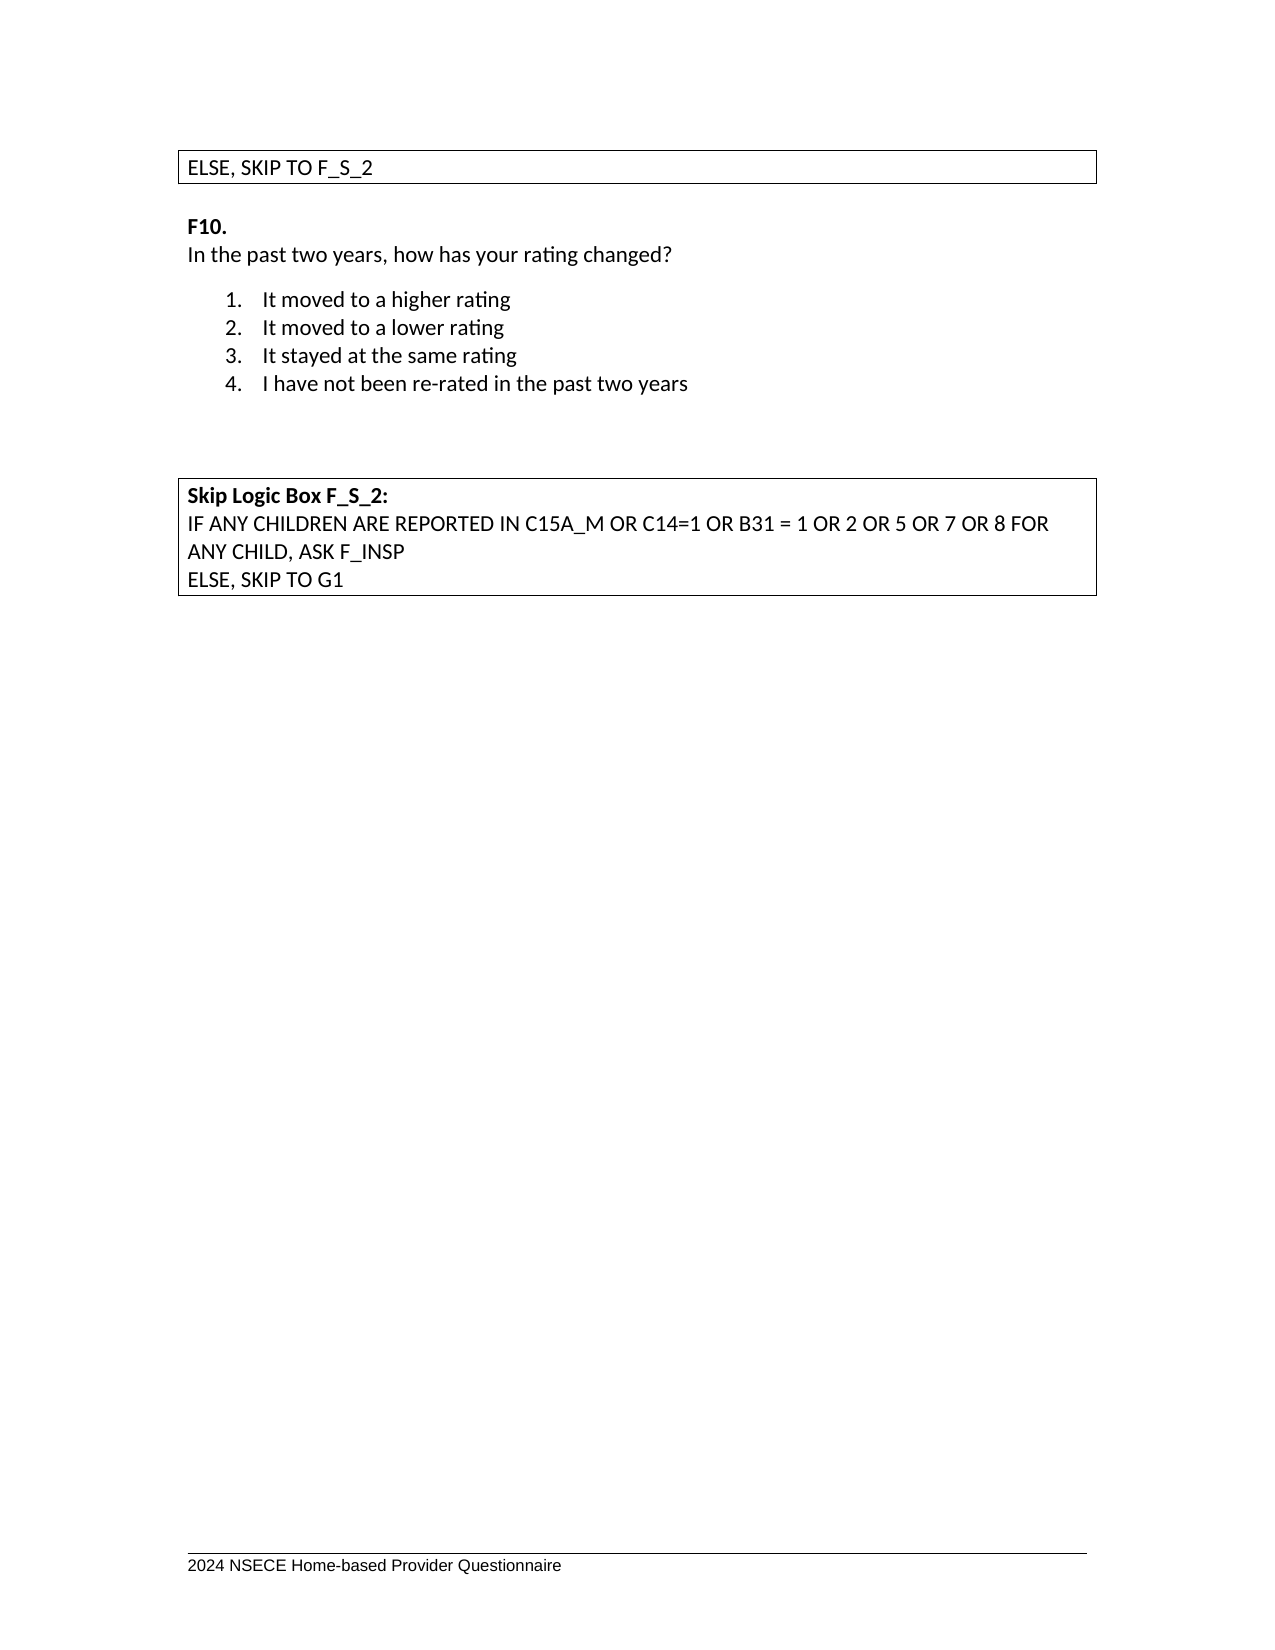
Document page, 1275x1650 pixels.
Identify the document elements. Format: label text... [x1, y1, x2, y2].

list It moved to a lower rating [225, 313, 1087, 341]
list I have not been re-rated in the past two years [225, 369, 1087, 397]
text Skip Logic Box F_S_2: [179, 479, 1096, 509]
text ELSE, SKIP TO G1 [179, 562, 1096, 595]
text In the past two years, how has your rating changed? [187, 240, 1087, 268]
text F10. [187, 212, 1087, 240]
list It stayed at the same rating [225, 341, 1087, 369]
list It moved to a higher rating [225, 285, 1087, 313]
text ELSE, SKIP TO F_S_2 [179, 151, 1096, 183]
text IF ANY CHILDREN ARE REPORTED IN C15A_M OR C14=1 OR B31 = 1 OR 2 OR 5 OR 7 OR 8 FOR ANY CHILD, ASK F_INSP [187, 509, 1087, 562]
